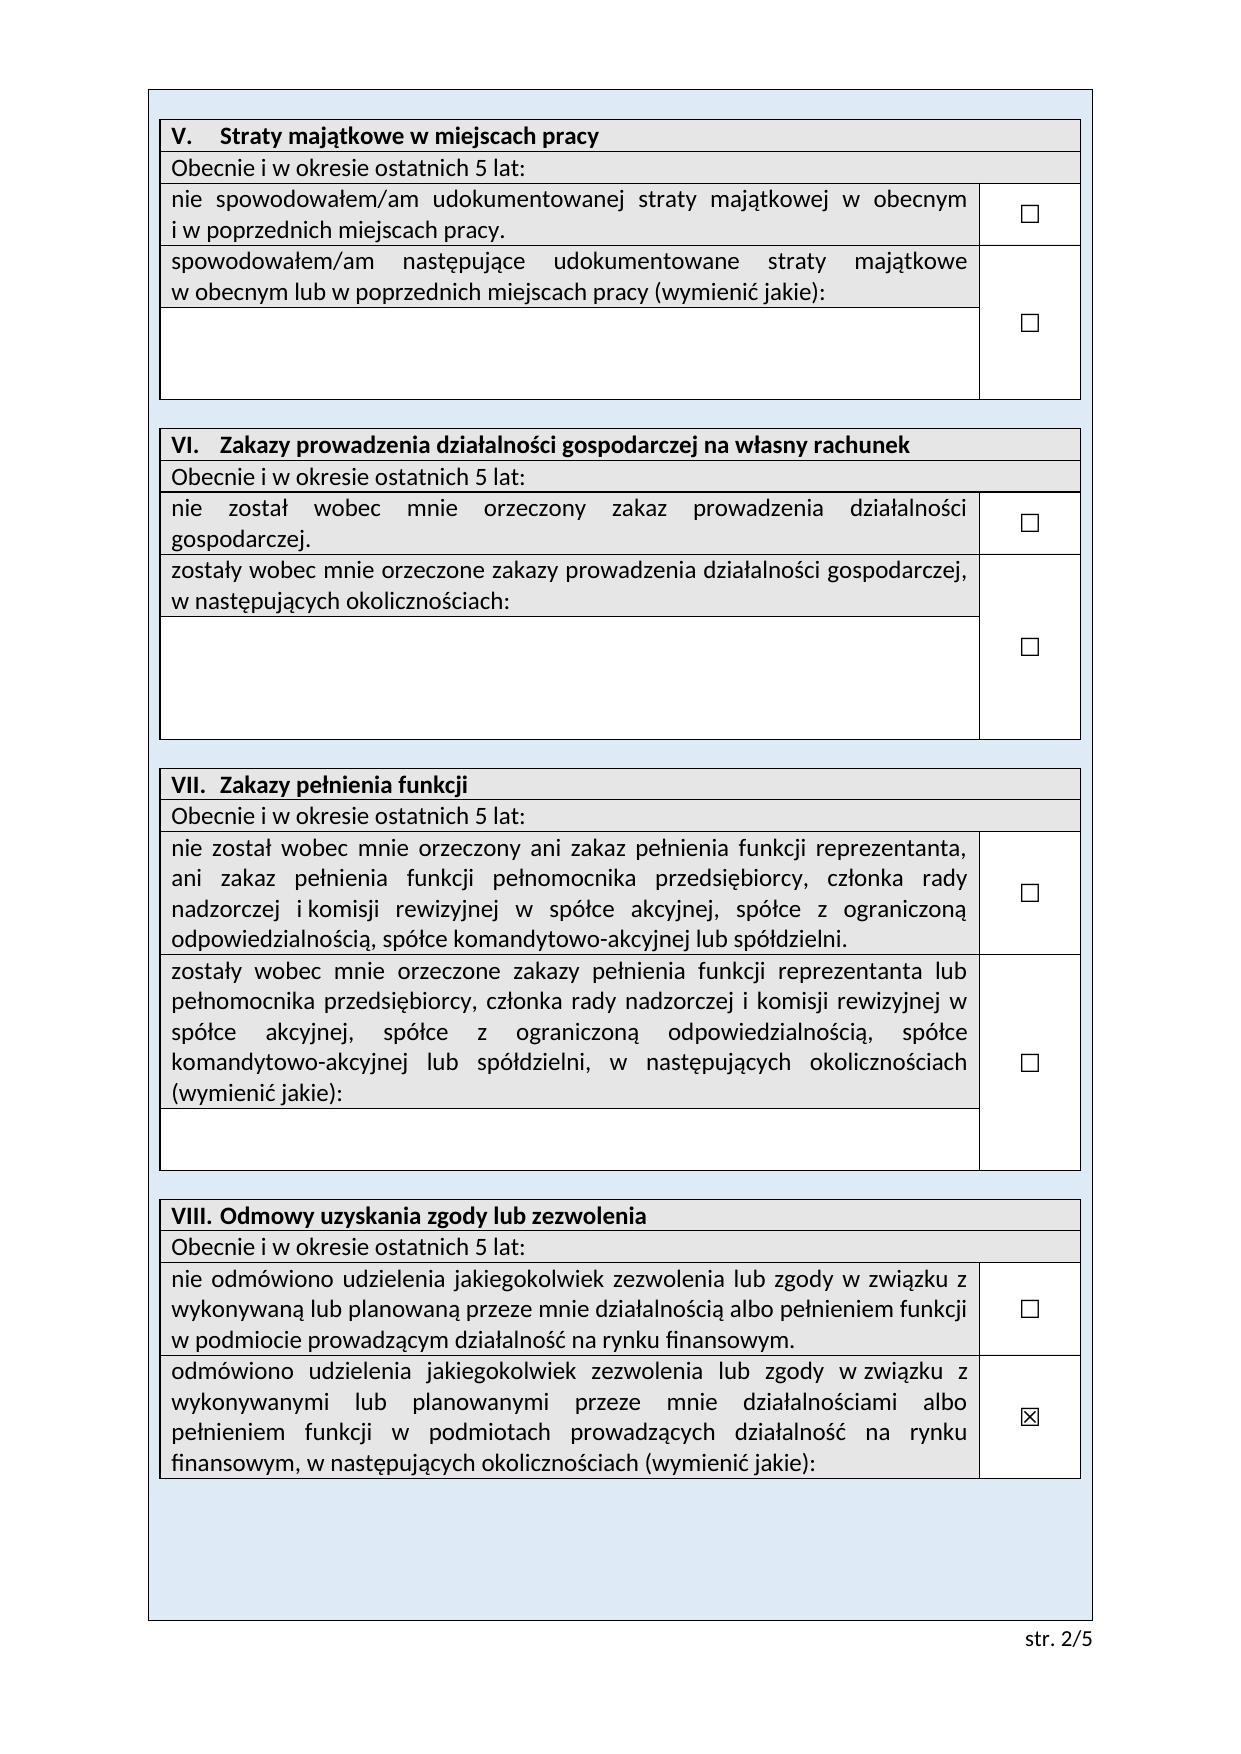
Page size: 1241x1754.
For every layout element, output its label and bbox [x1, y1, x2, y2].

table_cell [149, 90, 1092, 1620]
